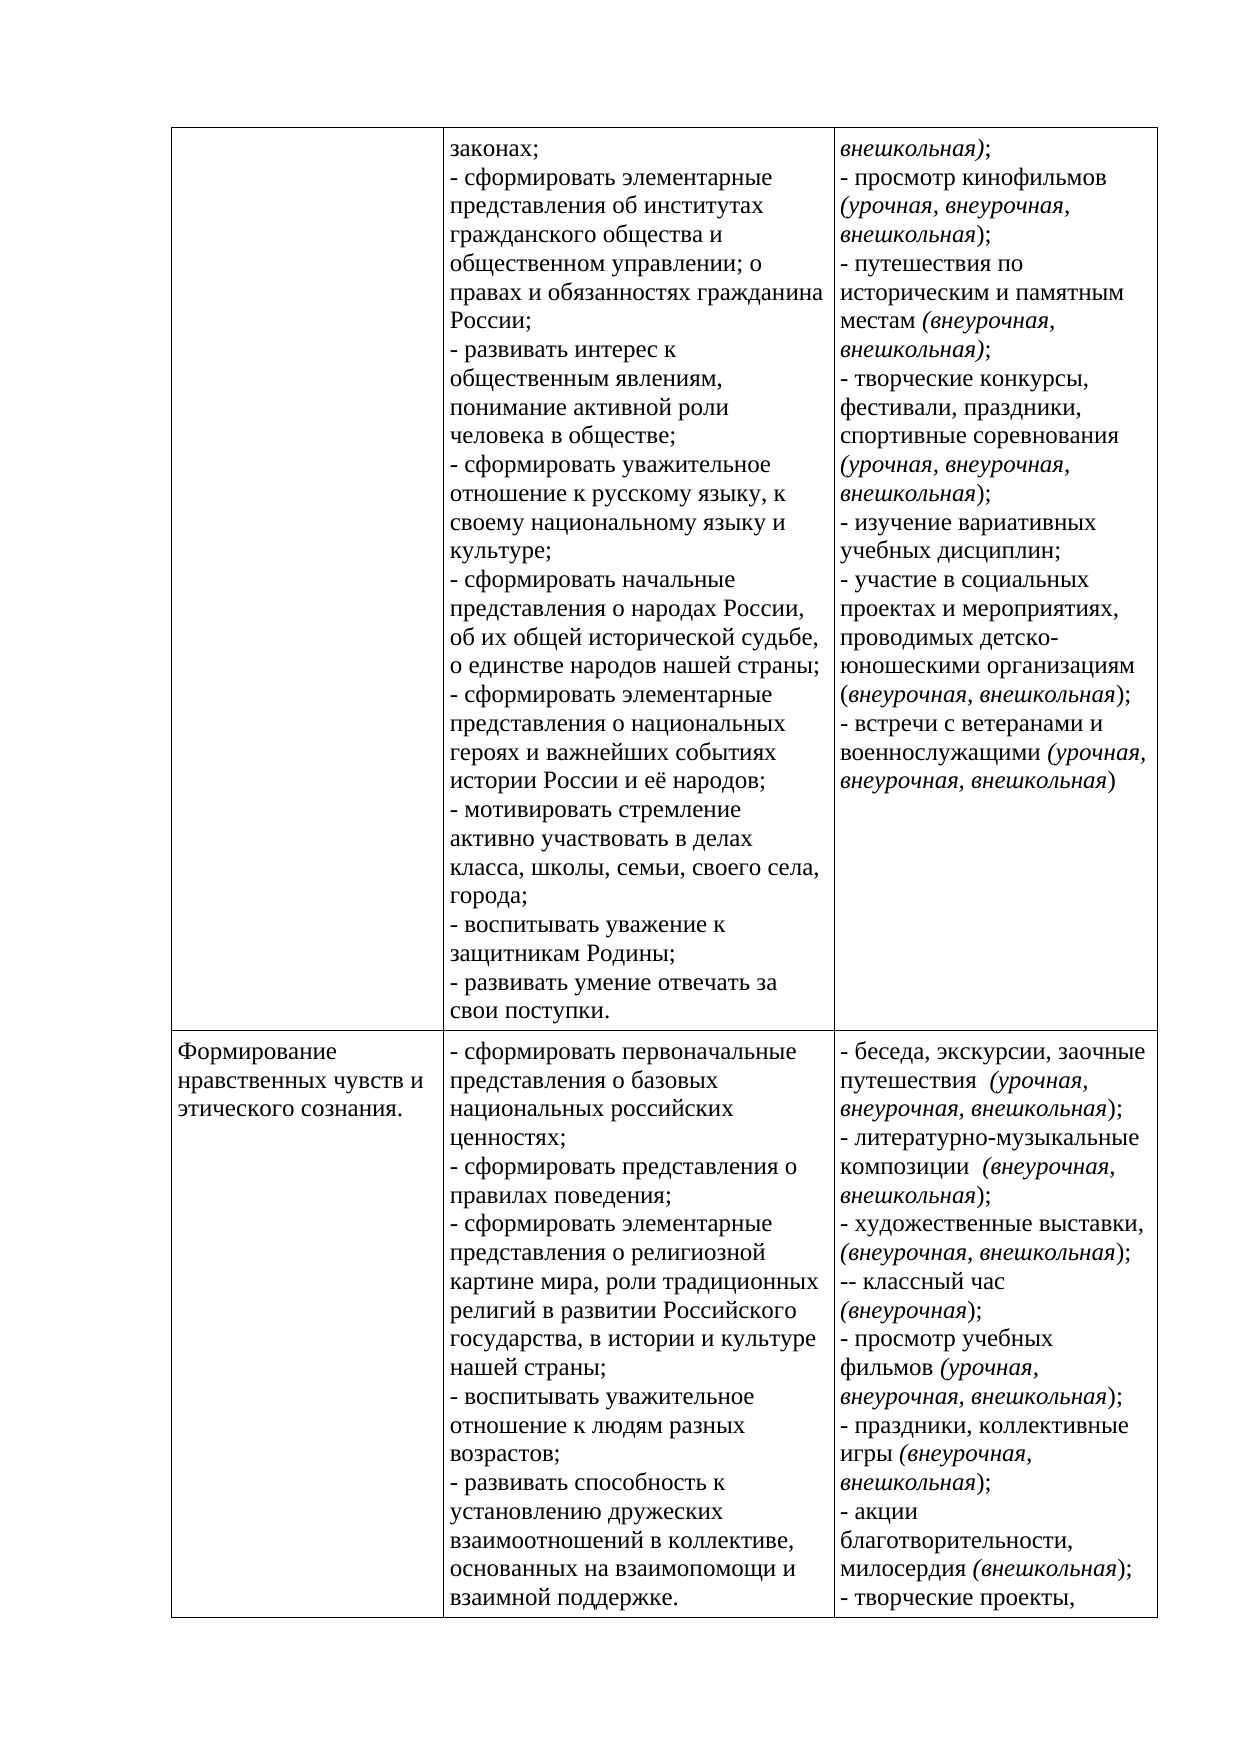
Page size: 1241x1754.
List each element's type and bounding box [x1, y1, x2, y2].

table_cell [172, 128, 443, 1030]
table_cell [835, 1031, 1157, 1617]
table_cell [444, 1031, 834, 1617]
table_cell [172, 1031, 443, 1617]
table_cell [835, 128, 1157, 1030]
table_cell [444, 128, 834, 1030]
